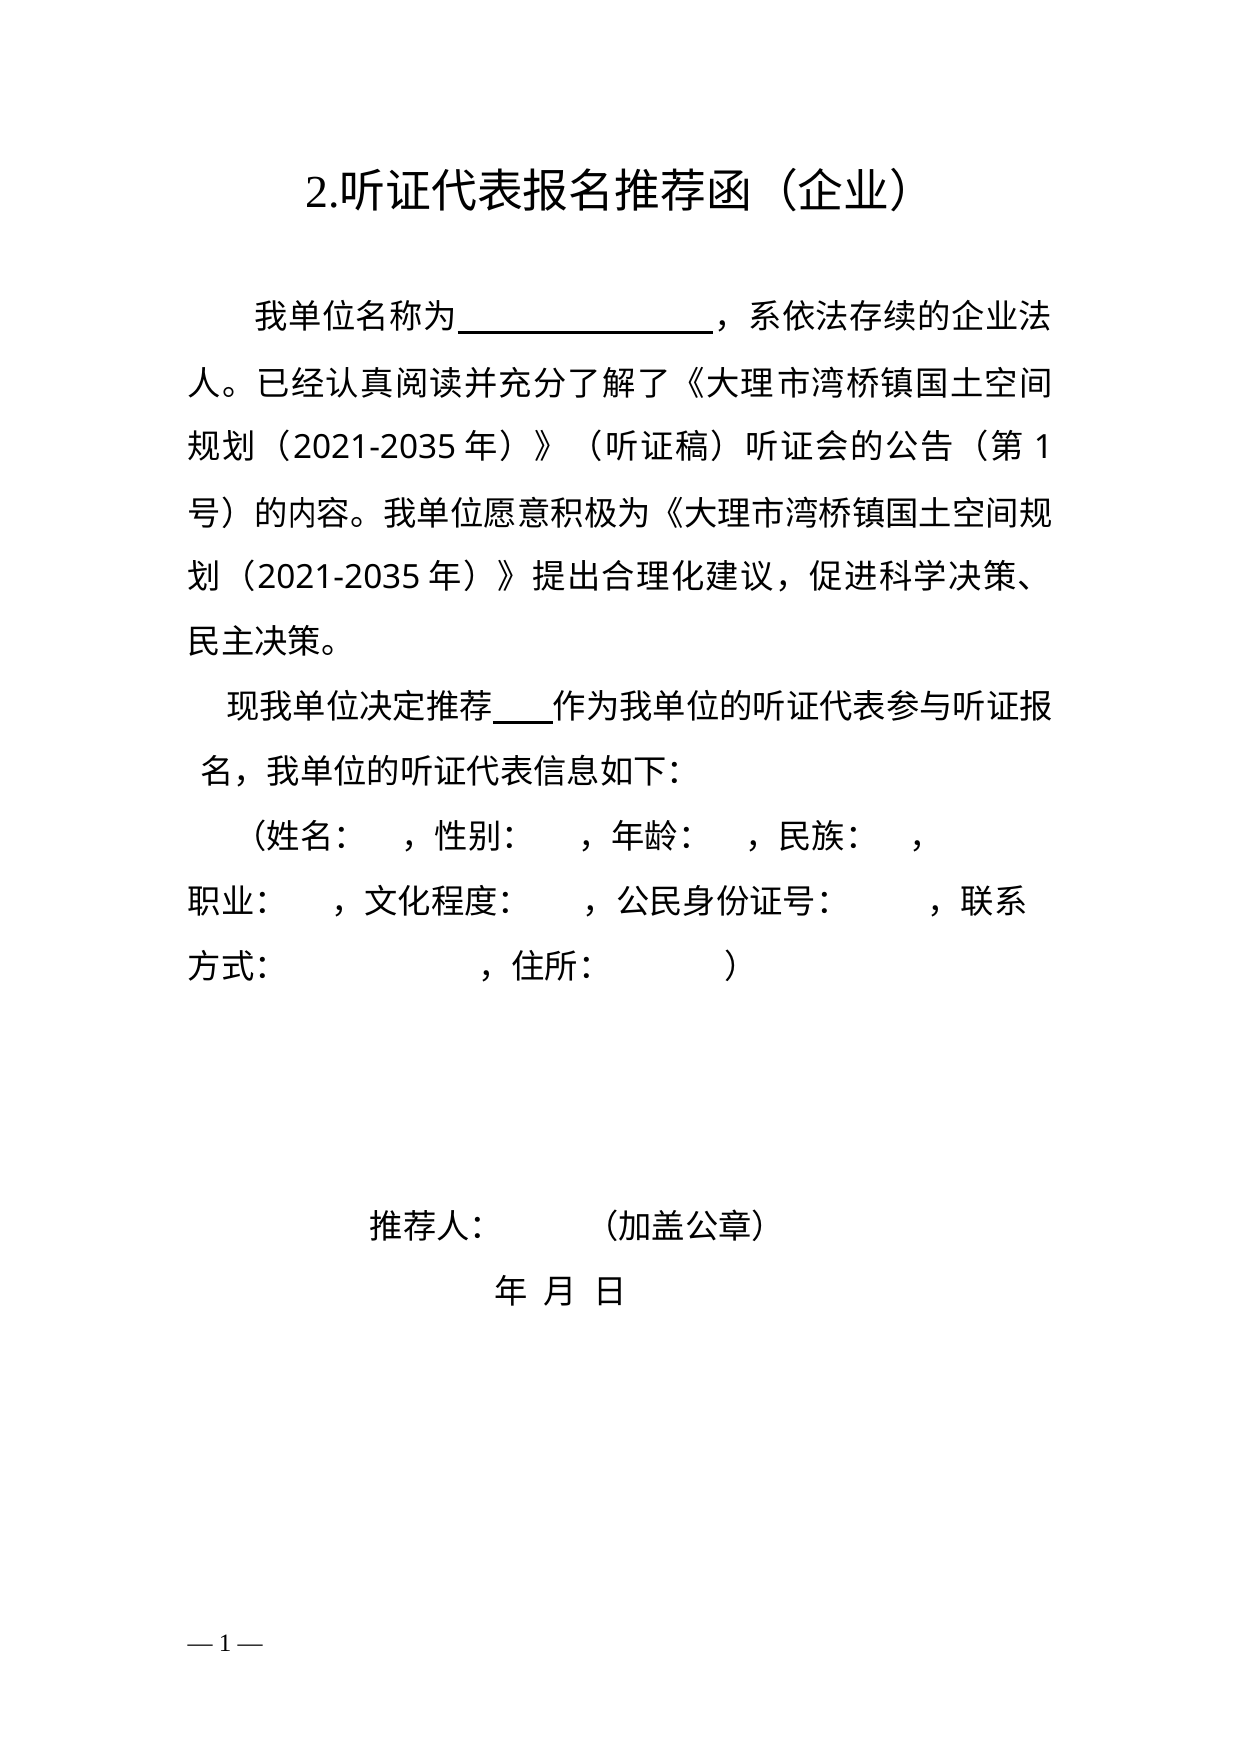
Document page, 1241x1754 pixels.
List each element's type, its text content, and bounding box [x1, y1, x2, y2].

text 我单位名称为 ，系依法存续的企业法人。已经认真阅读并充分了解了《大理市湾桥镇国土空间规划（2021-2035年）》（听证稿）听证会的公告（第1号）的内容。我单位愿意积极为《大理市湾桥镇国土空间规划（2021-2035年）》提出合理化建议，促进科学决策、民主决策。 [187, 283, 1053, 673]
text 年 月 日 [200, 1258, 1053, 1323]
text 现我单位决定推荐 作为我单位的听证代表参与听证报名，我单位的听证代表信息如下： [200, 673, 1053, 803]
text 2.听证代表报名推荐函（企业） [187, 162, 1053, 218]
text 职业： ，文化程度： ，公民身份证号： ，联系方式： ，住所： ） [187, 868, 1053, 998]
text 推荐人： （加盖公章） [187, 1193, 1053, 1258]
text （姓名： ，性别： ，年龄： ，民族： ， [200, 803, 1053, 868]
